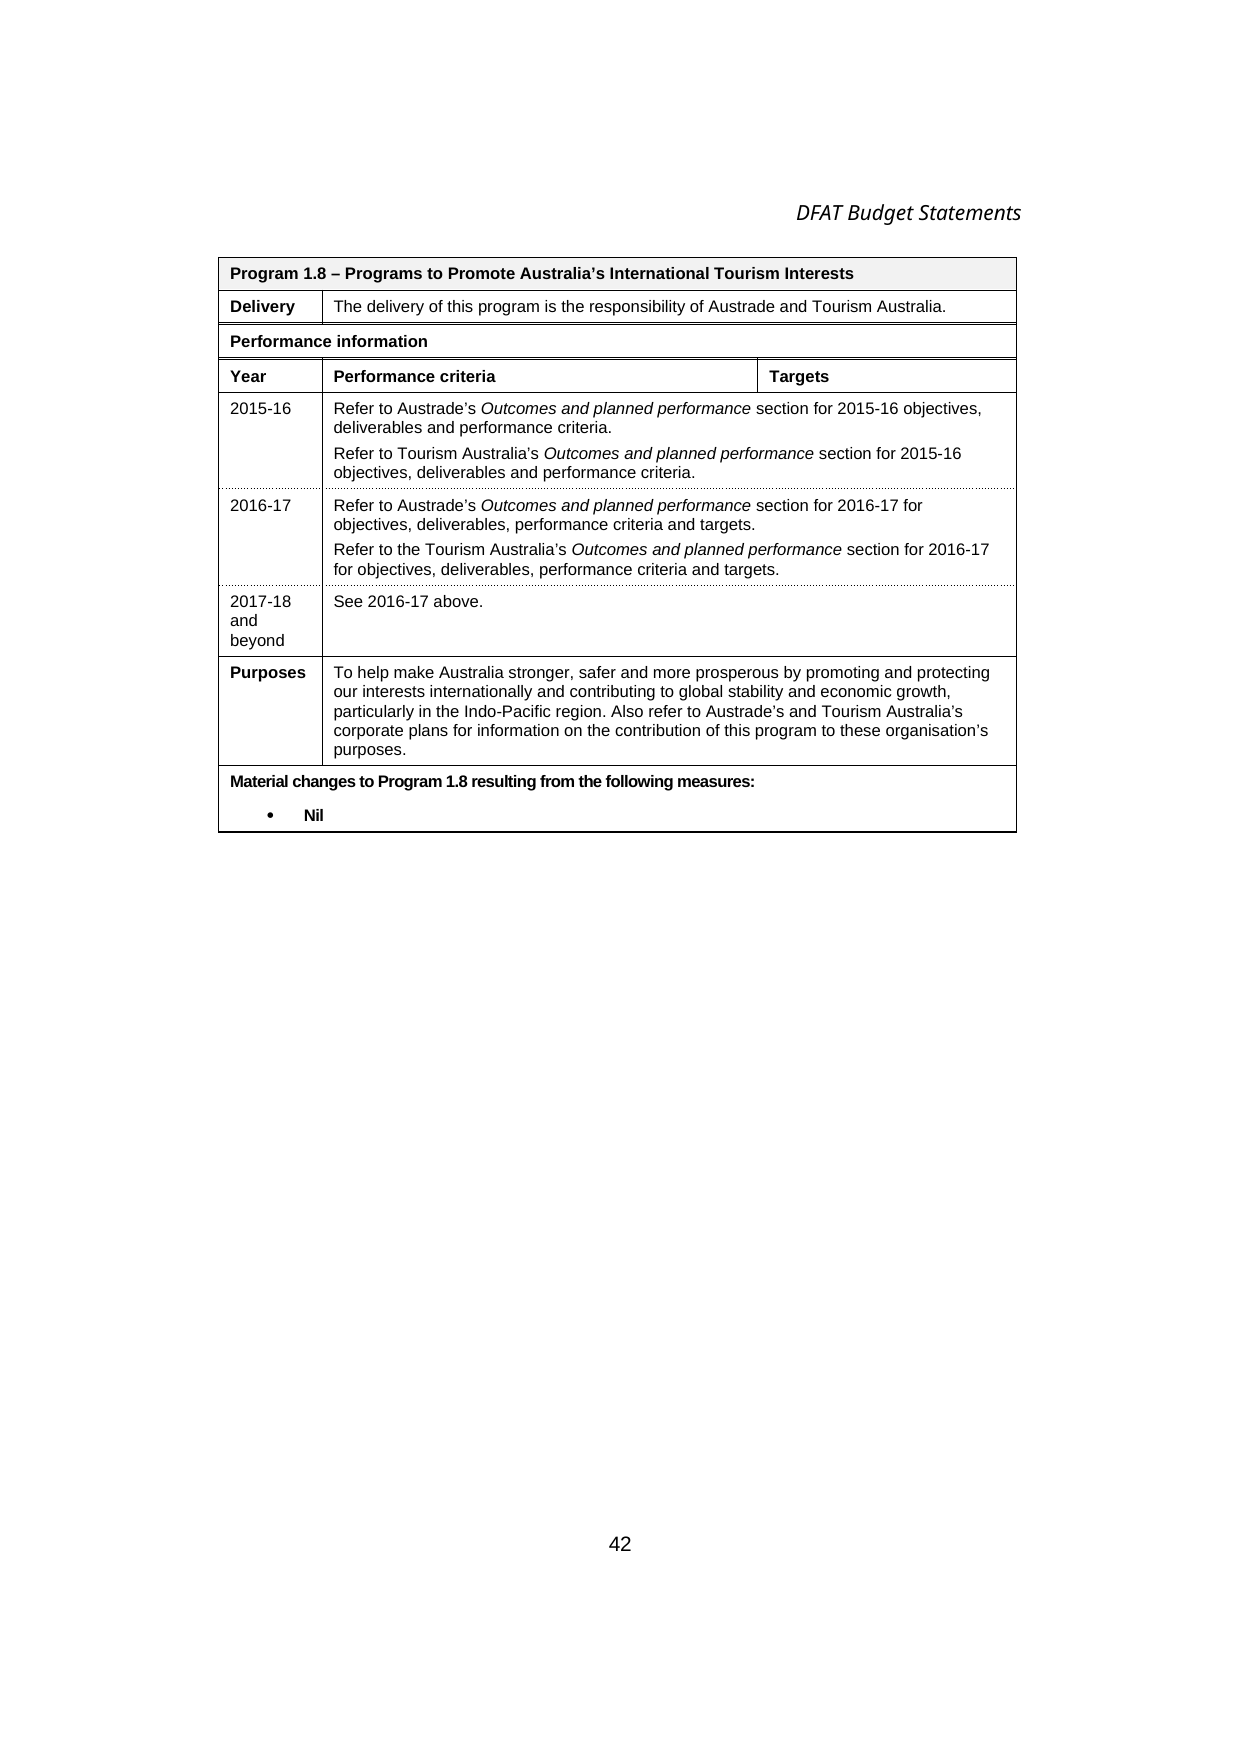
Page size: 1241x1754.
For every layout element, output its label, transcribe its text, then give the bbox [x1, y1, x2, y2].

table_cell Performance information [219, 325, 1016, 357]
table_cell 2017-18 and beyond [219, 585, 322, 656]
table_cell Purposes [219, 657, 322, 765]
table_cell Delivery [219, 291, 322, 322]
table_cell 2016-17 [219, 488, 322, 585]
table_cell See 2016-17 above. [323, 585, 1016, 656]
table_cell 2015-16 [219, 393, 322, 488]
table_cell Targets [758, 360, 1016, 392]
table_cell To help make Australia stronger, safer and more prosperous by promoting and protecting our interests internationally and contributing to global stability and economic growth, particularly in the Indo-Pacific region. Also refer to Austrade’s and Tourism Australia’s corporate plans for information on the contribution of this program to these organisation’s purposes. [323, 657, 1016, 765]
table_cell Material changes to Program 1.8 resulting from the following measures: Nil [219, 766, 1016, 831]
table_cell The delivery of this program is the responsibility of Austrade and Tourism Australia. [323, 291, 1016, 322]
table_cell Year [219, 360, 322, 392]
table_cell Refer to Austrade’s Outcomes and planned performance section for 2016-17 for objectives, deliverables, performance criteria and targets. Refer to the Tourism Australia’s Outcomes and planned performance section for 2016-17 for objectives, deliverables, performance criteria and targets. [323, 488, 1016, 585]
table_header Program 1.8 – Programs to Promote Australia’s International Tourism Interests [219, 258, 1016, 289]
table_cell Performance criteria [323, 360, 757, 392]
table_cell Refer to Austrade’s Outcomes and planned performance section for 2015-16 objectives, deliverables and performance criteria. Refer to Tourism Australia’s Outcomes and planned performance section for 2015-16 objectives, deliverables and performance criteria. [323, 393, 1016, 488]
